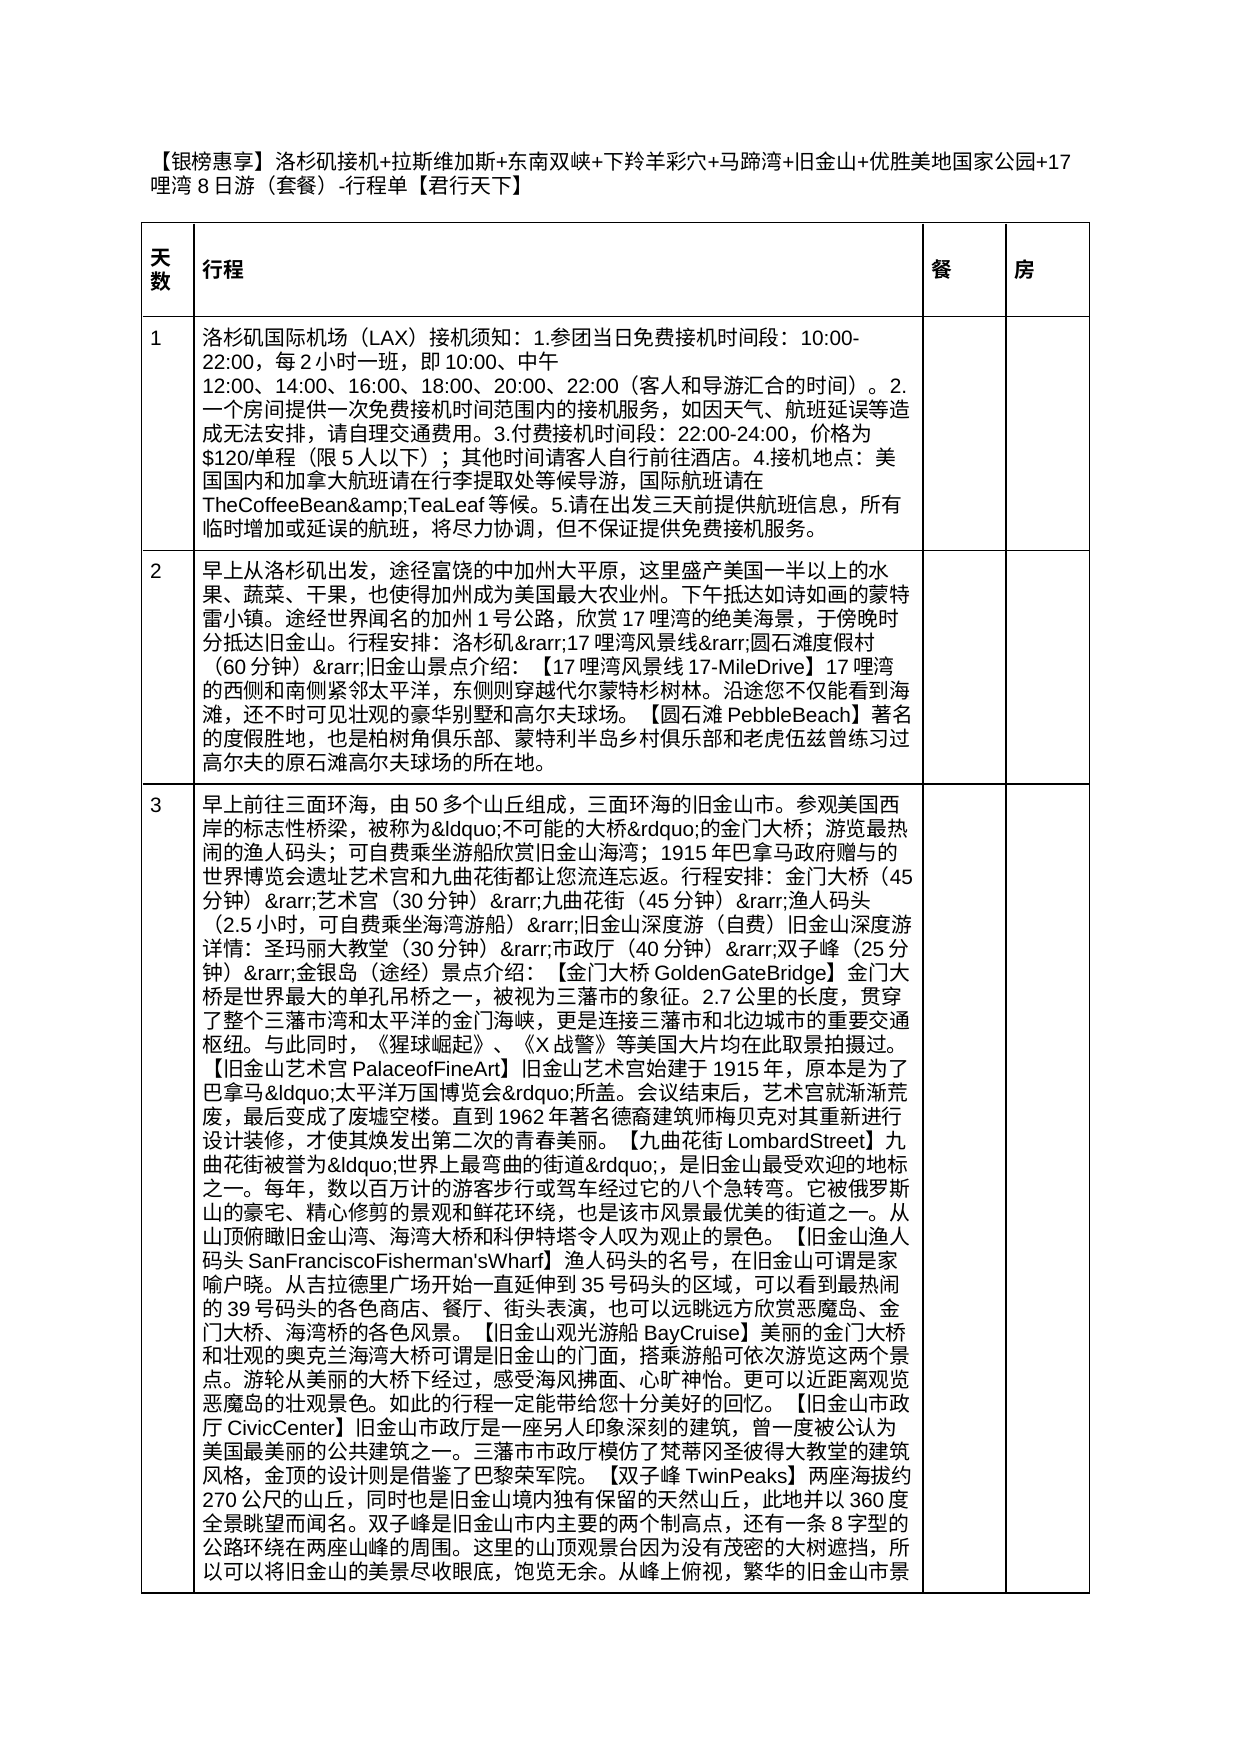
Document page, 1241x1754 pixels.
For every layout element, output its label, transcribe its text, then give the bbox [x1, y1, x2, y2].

table_header 天数 [142, 223, 194, 316]
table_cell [195, 785, 922, 1592]
table_cell [924, 551, 1005, 783]
table_cell 2 [142, 551, 193, 783]
table_cell 洛杉矶国际机场（LAX）接机须知：1.参团当日免费接机时间段：10:00-22:00，每2小时一班，即10:00、中午12:00、14:00、16:00、18:00、20:00、22:00（客人和导游汇合的时间）。2.一个房间提供一次免费接机时间范围内的接机服务，如因天气、航班延误等造成无法安排，请自理交通费用。3.付费接机时间段：22:00-24:00，价格为$120/单程（限5人以下）；其他时间请客人自行前往酒店。4.接机地点：美国国内和加拿大航班请在行李提取处等候导游，国际航班请在TheCoffeeBean&amp;TeaLeaf等候。5.请在出发三天前提供航班信息，所有临时增加或延误的航班，将尽力协调，但不保证提供免费接机服务。 [195, 317, 922, 549]
table_cell 3 [142, 784, 193, 1592]
table_cell [1007, 551, 1089, 783]
text 【银榜惠享】洛杉矶接机+拉斯维加斯+东南双峡+下羚羊彩穴+马蹄湾+旧金山+优胜美地国家公园+17哩湾 8日游（套餐）-行程单【君行天下】 [150, 150, 1090, 198]
table_cell [1007, 785, 1089, 1592]
table_cell 早上从洛杉矶出发，途径富饶的中加州大平原，这里盛产美国一半以上的水果、蔬菜、干果，也使得加州成为美国最大农业州。下午抵达如诗如画的蒙特雷小镇。途经世界闻名的加州1号公路，欣赏17哩湾的绝美海景，于傍晚时分抵达旧金山。行程安排：洛杉矶&rarr;17哩湾风景线&rarr;圆石滩度假村（60分钟）&rarr;旧金山景点介绍：【17哩湾风景线17-MileDrive】17哩湾的西侧和南侧紧邻太平洋，东侧则穿越代尔蒙特杉树林。沿途您不仅能看到海滩，还不时可见壮观的豪华别墅和高尔夫球场。【圆石滩PebbleBeach】著名的度假胜地，也是柏树角俱乐部、蒙特利半岛乡村俱乐部和老虎伍兹曾练习过高尔夫的原石滩高尔夫球场的所在地。 [195, 551, 922, 783]
table_cell [1007, 317, 1089, 549]
table_header 餐 [924, 223, 1006, 316]
table_cell 1 [142, 317, 193, 549]
table_header 行程 [195, 223, 923, 316]
table_header 房 [1007, 223, 1089, 316]
table_cell [924, 785, 1005, 1592]
table_cell [924, 317, 1005, 549]
